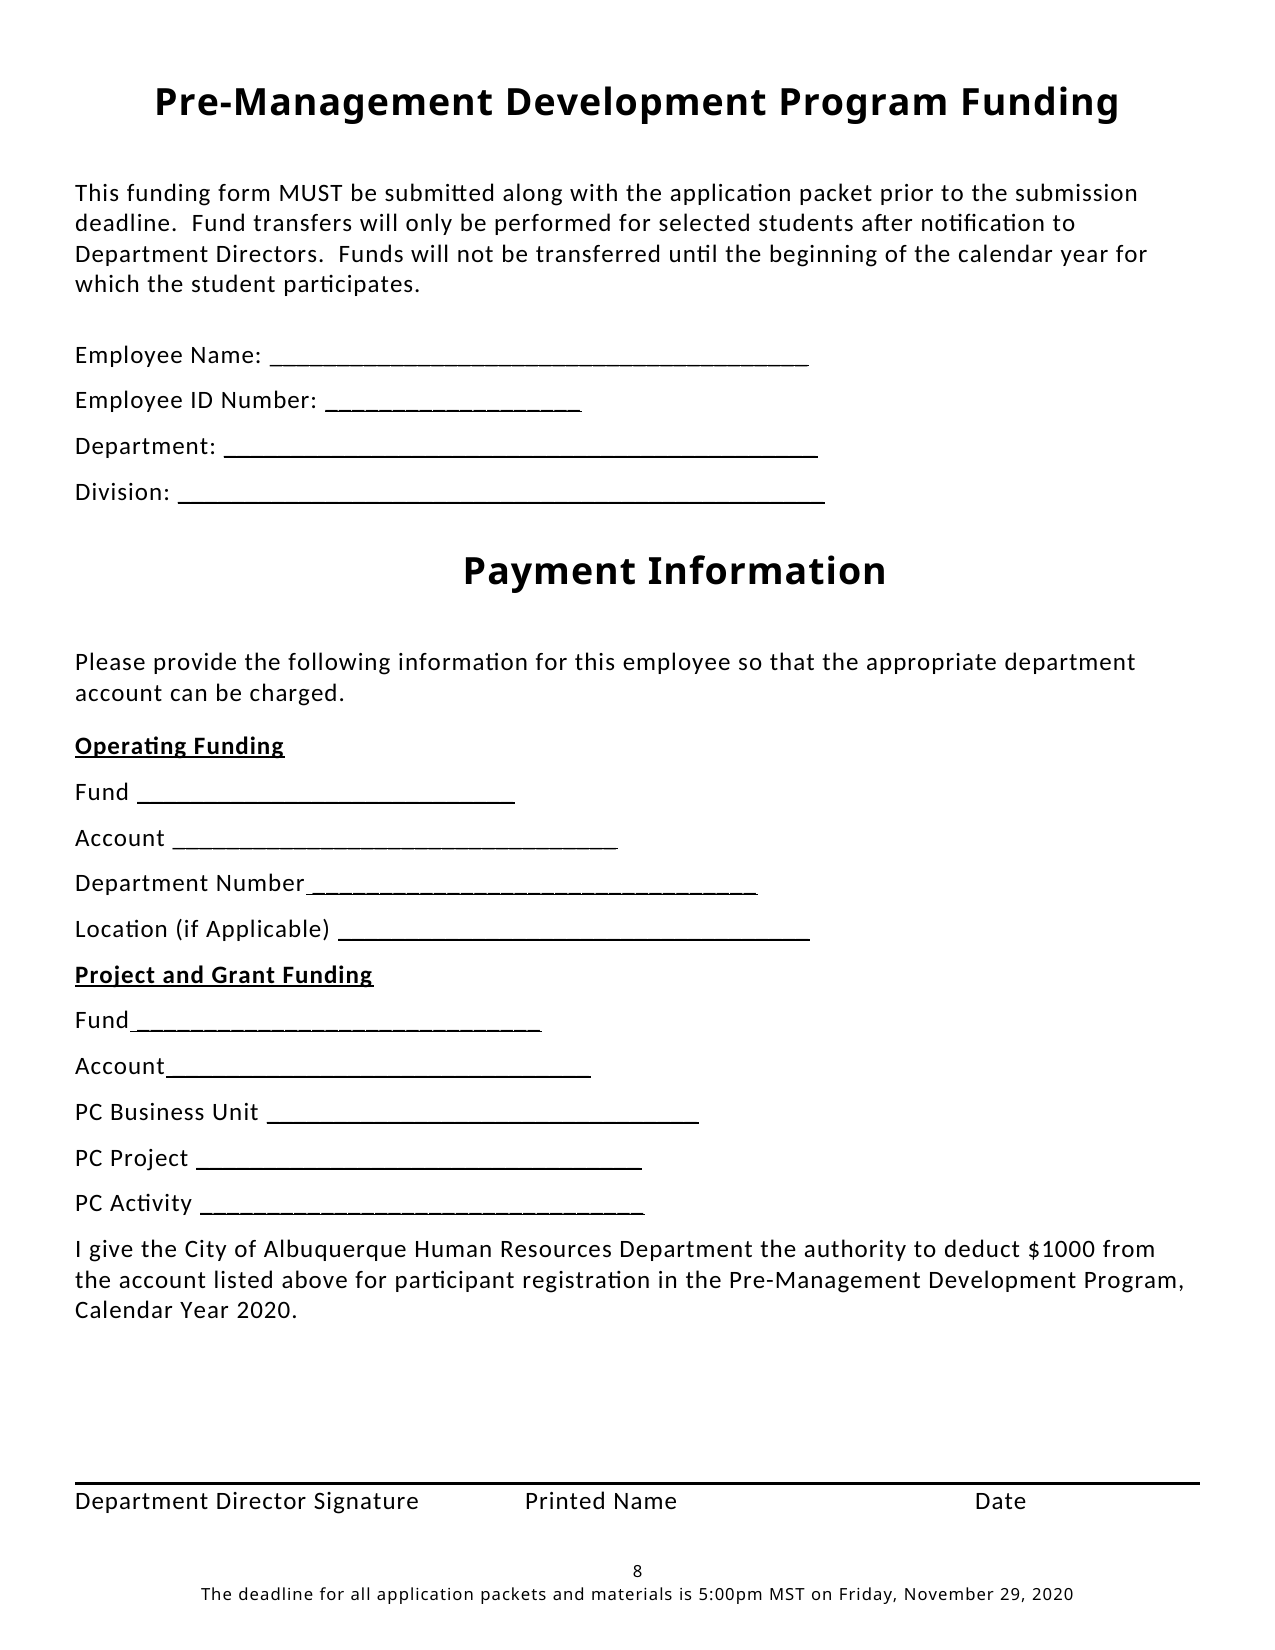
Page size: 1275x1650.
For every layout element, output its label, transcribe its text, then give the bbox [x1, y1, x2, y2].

text PC Business Unit ________________________________ [75, 1096, 1200, 1127]
text I give the City of Albuquerque Human Resources Department the authority to deduct $1000 from the account listed above for participant registration in the Pre-Management Development Program, Calendar Year 2020. [75, 1233, 1200, 1325]
text Department Number _________________________________ [75, 867, 1200, 898]
text Fund ______________________________ [75, 1005, 1200, 1035]
text Division: ________________________________________________ [75, 476, 1200, 507]
text This funding form MUST be submitted along with the application packet prior to the submission deadline. Fund transfers will only be performed for selected students after notification to Department Directors. Funds will not be transferred until the beginning of the calendar year for which the student participates. [75, 177, 1200, 299]
text Operating Funding [75, 730, 1200, 761]
text Pre-Management Development Program Funding [75, 75, 1200, 126]
text Department Director Signature Printed Name Date [75, 1485, 1200, 1515]
text PC Activity _________________________________ [75, 1188, 1200, 1218]
text Department: ____________________________________________ [75, 430, 1200, 461]
text Account _________________________________ [75, 822, 1200, 852]
text Project and Grant Funding [75, 959, 1200, 989]
text Location (if Applicable) ___________________________________ [75, 913, 1200, 944]
text Employee ID Number: ___________________ [75, 384, 1200, 415]
text PC Project _________________________________ [75, 1142, 1200, 1172]
text Fund ____________________________ [75, 776, 1200, 807]
text Account _______________________________ [75, 1050, 1200, 1081]
text Employee Name: ________________________________________ [75, 339, 1200, 369]
text Please provide the following information for this employee so that the appropriate department account can be charged. [75, 647, 1200, 708]
text Payment Information [75, 544, 1200, 596]
